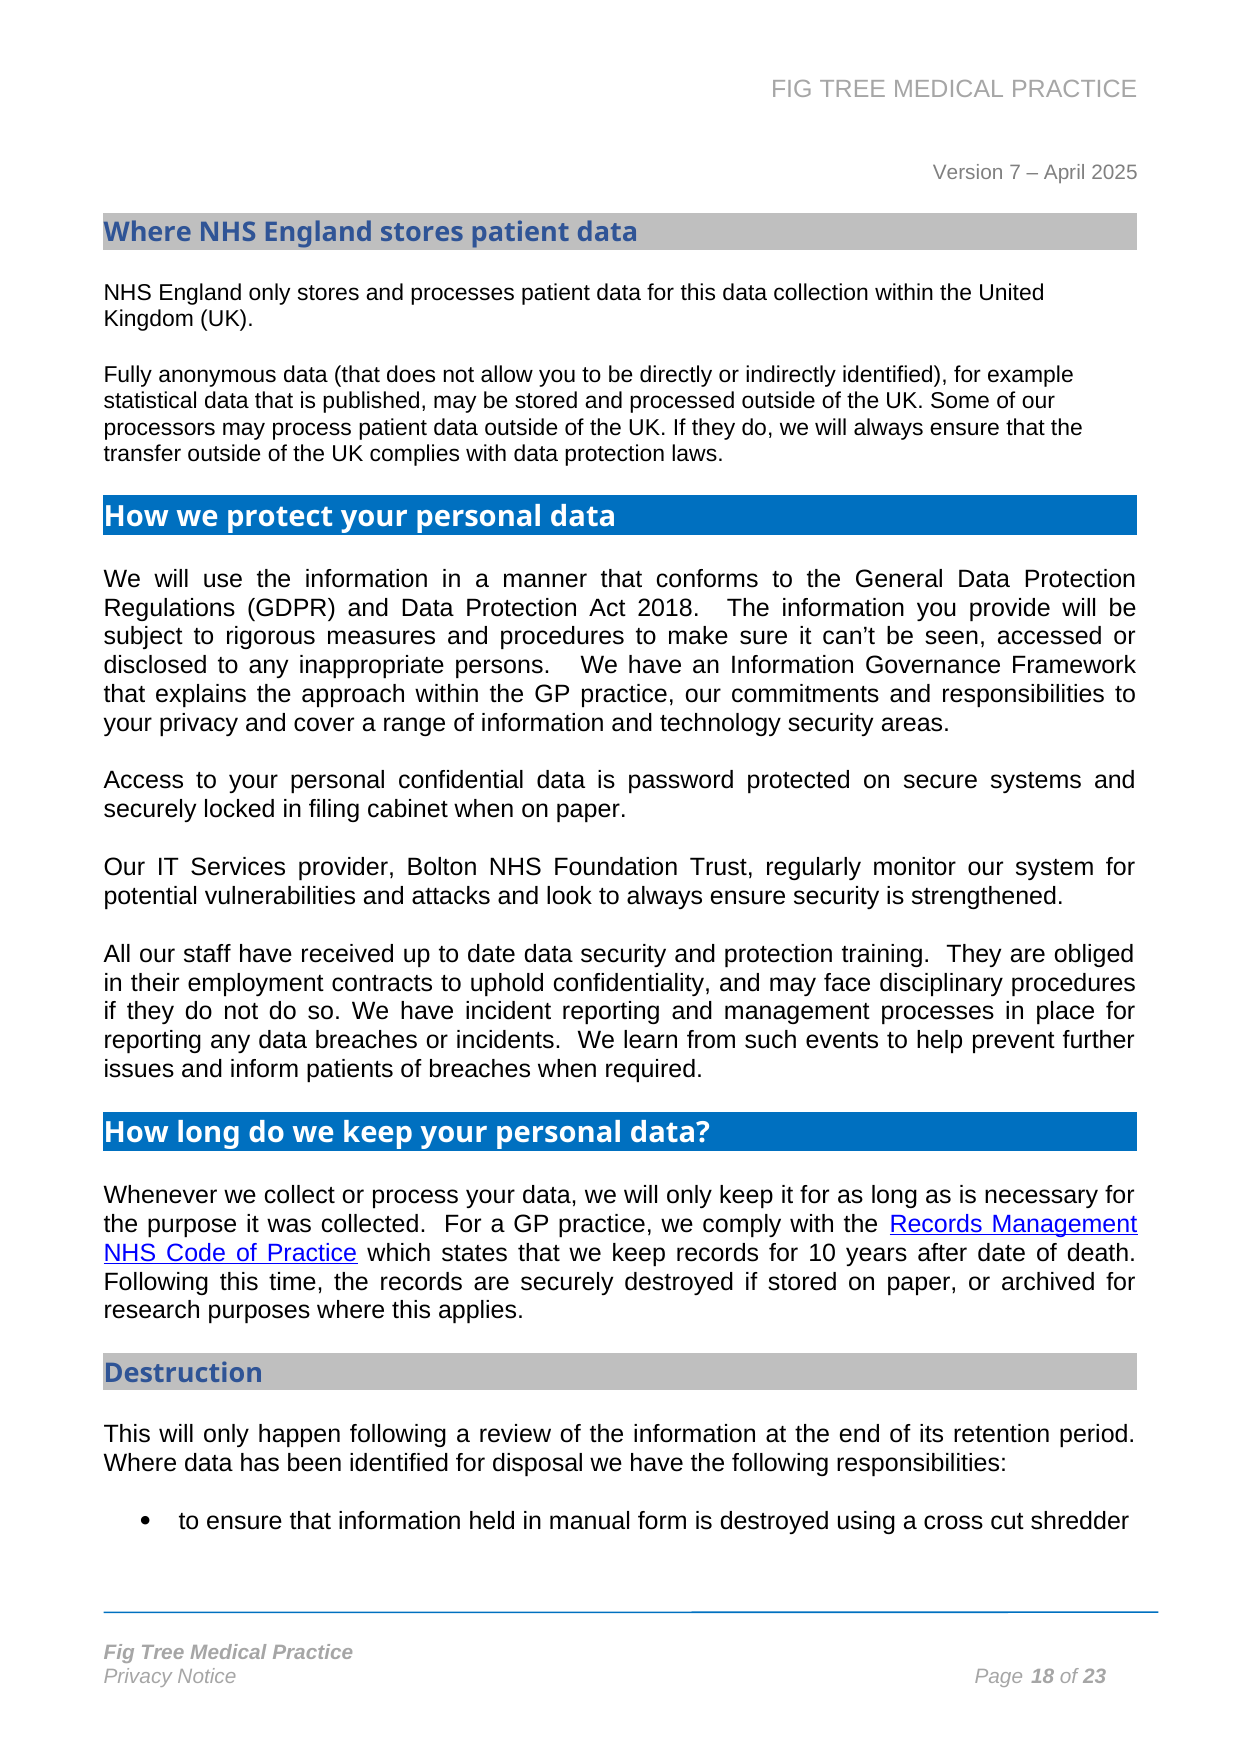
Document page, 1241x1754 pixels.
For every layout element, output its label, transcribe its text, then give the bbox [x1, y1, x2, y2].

subtitle How long do we keep your personal data? [103, 1112, 1137, 1151]
text We will use the information in a manner that conforms to the General Data Protection Regulations (GDPR) and Data Protection Act 2018. The information you provide will be subject to rigorous measures and procedures to make sure it can’t be seen, accessed or disclosed to any inappropriate persons. We have an Information Governance Framework that explains the approach within the GP practice, our commitments and responsibilities to your privacy and cover a range of information and technology security areas. [103, 564, 1137, 736]
subtitle Where NHS England stores patient data [103, 213, 1137, 250]
text Whenever we collect or process your data, we will only keep it for as long as is necessary for the purpose it was collected. For a GP practice, we comply with the Records Management NHS Code of Practice which states that we keep records for 10 years after date of death. Following this time, the records are securely destroyed if stored on paper, or archived for research purposes where this applies. [103, 1181, 1137, 1324]
list to ensure that information held in manual form is destroyed using a cross cut shredder [141, 1506, 1137, 1535]
text NHS England only stores and processes patient data for this data collection within the United Kingdom (UK). [103, 279, 1137, 332]
text Access to your personal confidential data is password protected on secure systems and securely locked in filing cabinet when on paper. [103, 765, 1137, 823]
text Our IT Services provider, Bolton NHS Foundation Trust, regularly monitor our system for potential vulnerabilities and attacks and look to always ensure security is strengthened. [103, 852, 1137, 909]
text All our staff have received up to date data security and protection training. They are obliged in their employment contracts to uphold confidentiality, and may face disciplinary procedures if they do not do so. We have incident reporting and management processes in place for reporting any data breaches or incidents. We learn from such events to help prevent further issues and inform patients of breaches when required. [103, 939, 1137, 1082]
text This will only happen following a review of the information at the end of its retention period. Where data has been identified for disposal we have the following responsibilities: [103, 1419, 1137, 1477]
text Fully anonymous data (that does not allow you to be directly or indirectly identified), for example statistical data that is published, may be stored and processed outside of the UK. Some of our processors may process patient data outside of the UK. If they do, we will always ensure that the transfer outside of the UK complies with data protection laws. [103, 361, 1137, 466]
subtitle Destruction [103, 1353, 1137, 1390]
subtitle How we protect your personal data [103, 495, 1137, 535]
